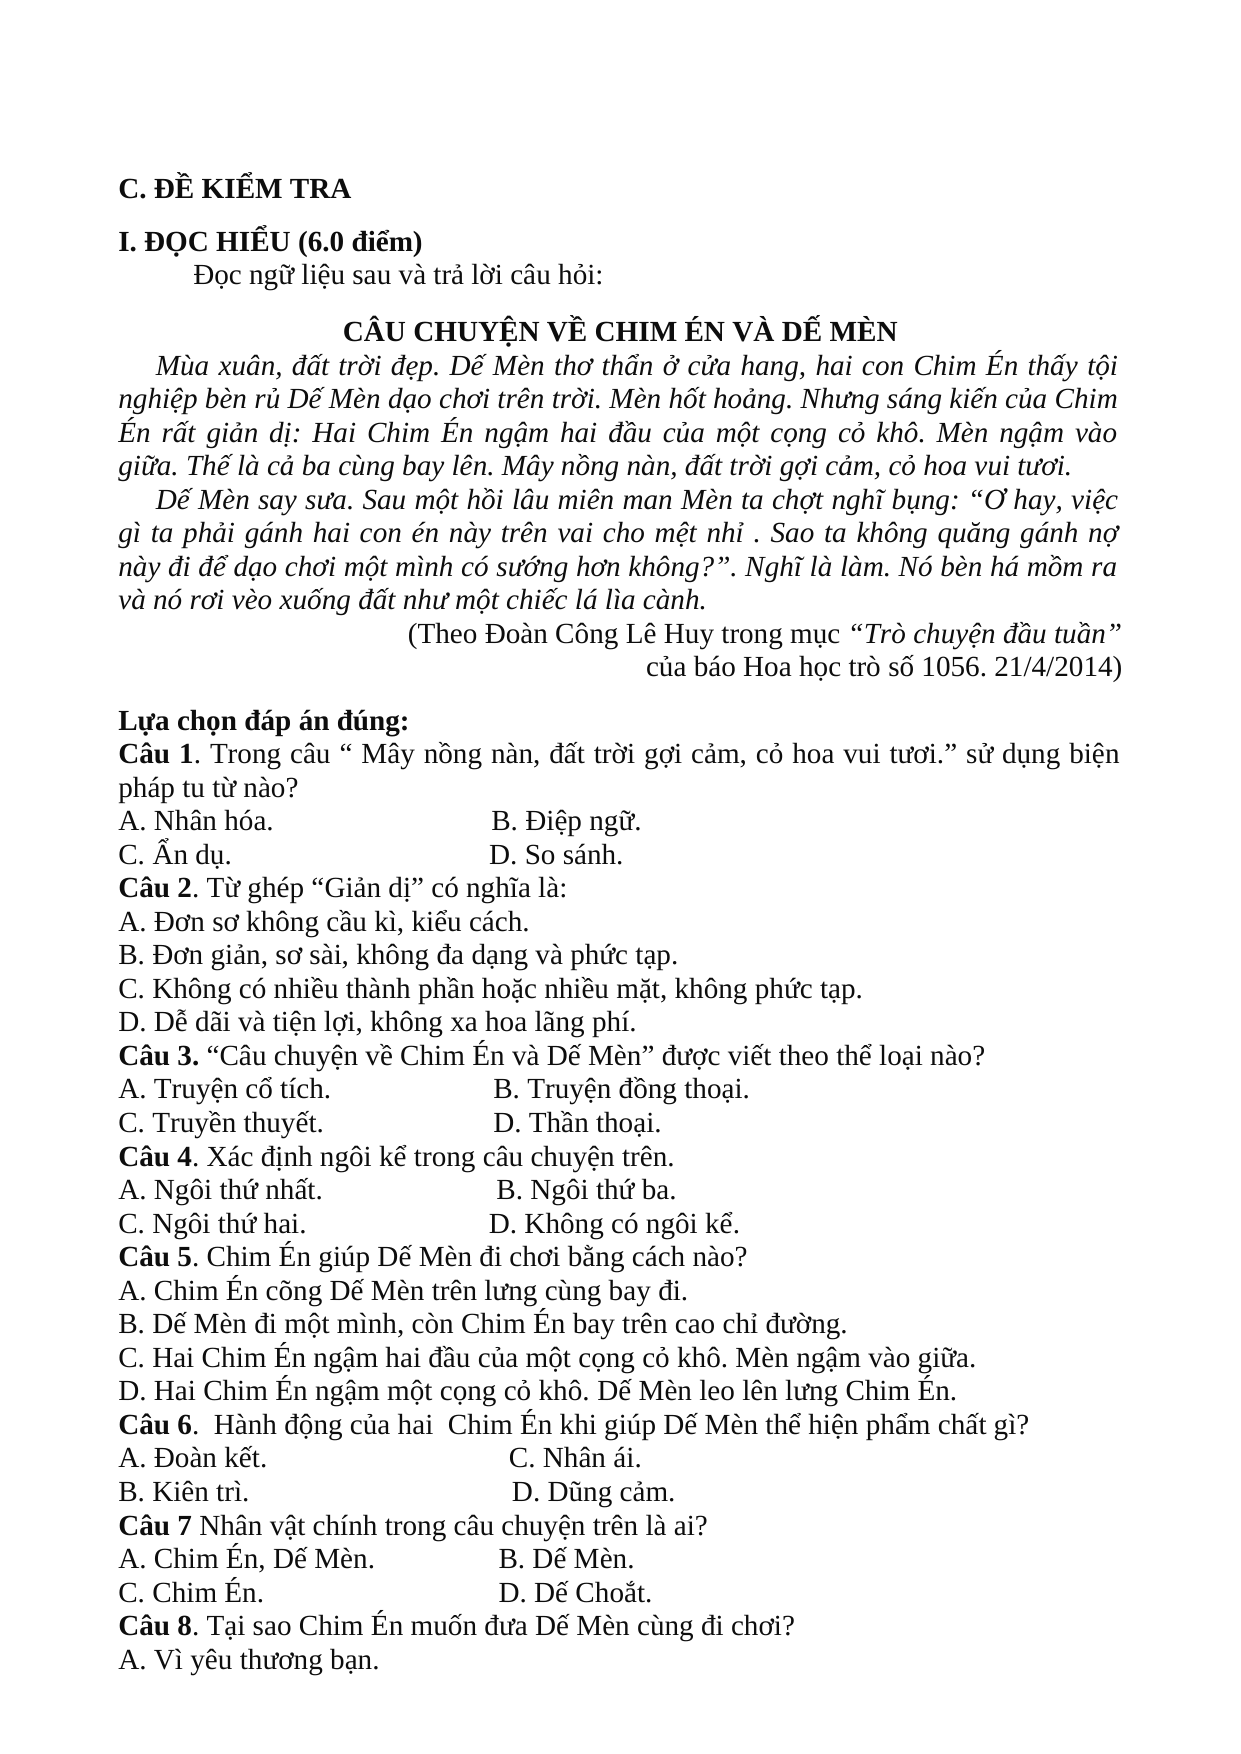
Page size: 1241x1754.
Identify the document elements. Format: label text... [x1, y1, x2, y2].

text C. Ẩn dụ. D. So sánh. [118, 837, 1122, 870]
text Câu 3. “Câu chuyện về Chim Én và Dế Mèn” được viết theo thể loại nào? [118, 1038, 1122, 1072]
text A. Đoàn kết. C. Nhân ái. [118, 1441, 1122, 1474]
text Câu 5. Chim Én giúp Dế Mèn đi chơi bằng cách nào? [118, 1239, 1122, 1273]
text Câu 4. Xác định ngôi kể trong câu chuyện trên. [118, 1139, 1122, 1172]
text A. Vì yêu thương bạn. [118, 1642, 1122, 1675]
text Câu 6. Hành động của hai Chim Én khi giúp Dế Mèn thể hiện phẩm chất gì? [118, 1407, 1122, 1441]
text C. Truyền thuyết. D. Thần thoại. [118, 1105, 1122, 1139]
text Câu 2. Từ ghép “Giản dị” có nghĩa là: [118, 870, 1122, 904]
text C. Hai Chim Én ngậm hai đầu của một cọng cỏ khô. Mèn ngậm vào giữa. [118, 1340, 1122, 1373]
text (Theo Đoàn Công Lê Huy trong mục “Trò chuyện đầu tuần” [118, 616, 1122, 649]
text B. Kiên trì. D. Dũng cảm. [118, 1474, 1122, 1508]
text A. Đơn sơ không cầu kì, kiểu cách. [118, 904, 1122, 937]
text C. Không có nhiều thành phần hoặc nhiều mặt, không phức tạp. [118, 971, 1122, 1004]
text Mùa xuân, đất trời đẹp. Dế Mèn thơ thẩn ở cửa hang, hai con Chim Én thấy tội nghiệp bèn rủ Dế Mèn dạo chơi trên trời. Mèn hốt hoảng. Nhưng sáng kiến của Chim Én rất giản dị: Hai Chim Én ngậm hai đầu của một cọng cỏ khô. Mèn ngậm vào giữa. Thế là cả ba cùng bay lên. Mây nồng nàn, đất trời gợi cảm, cỏ hoa vui tươi. [118, 348, 1122, 482]
text Câu 8. Tại sao Chim Én muốn đưa Dế Mèn cùng đi chơi? [118, 1608, 1122, 1642]
text D. Hai Chim Én ngậm một cọng cỏ khô. Dế Mèn leo lên lưng Chim Én. [118, 1373, 1122, 1407]
text C. Chim Én. D. Dế Choắt. [118, 1575, 1122, 1608]
text D. Dễ dãi và tiện lợi, không xa hoa lãng phí. [118, 1004, 1122, 1038]
text C. Ngôi thứ hai. D. Không có ngôi kể. [118, 1206, 1122, 1239]
text B. Đơn giản, sơ sài, không đa dạng và phức tạp. [118, 937, 1122, 971]
text của báo Hoa học trò số 1056. 21/4/2014) [118, 649, 1122, 683]
text Dế Mèn say sưa. Sau một hồi lâu miên man Mèn ta chợt nghĩ bụng: “Ơ hay, việc gì ta phải gánh hai con én này trên vai cho mệt nhỉ . Sao ta không quăng gánh nợ này đi để dạo chơi một mình có sướng hơn không?”. Nghĩ là làm. Nó bèn há mồm ra và nó rơi vèo xuống đất như một chiếc lá lìa cành. [118, 482, 1122, 616]
text Câu 7 Nhân vật chính trong câu chuyện trên là ai? [118, 1508, 1122, 1541]
text A. Chim Én cõng Dế Mèn trên lưng cùng bay đi. [118, 1273, 1122, 1306]
text I. ĐỌC HIỂU (6.0 điểm) [118, 224, 1122, 257]
text Câu 1. Trong câu “ Mây nồng nàn, đất trời gợi cảm, cỏ hoa vui tươi.” sử dụng biện pháp tu từ nào? [118, 736, 1122, 803]
text A. Ngôi thứ nhất. B. Ngôi thứ ba. [118, 1172, 1122, 1206]
text CÂU CHUYỆN VỀ CHIM ÉN VÀ DẾ MÈN [118, 314, 1122, 348]
text A. Chim Én, Dế Mèn. B. Dế Mèn. [118, 1541, 1122, 1575]
text A. Nhân hóa. B. Điệp ngữ. [118, 803, 1122, 837]
text A. Truyện cổ tích. B. Truyện đồng thoại. [118, 1072, 1122, 1105]
text B. Dế Mèn đi một mình, còn Chim Én bay trên cao chỉ đường. [118, 1306, 1122, 1340]
text Đọc ngữ liệu sau và trả lời câu hỏi: [118, 257, 1122, 291]
text C. ĐỀ KIỂM TRA [118, 171, 1122, 204]
text Lựa chọn đáp án đúng: [118, 703, 1122, 736]
